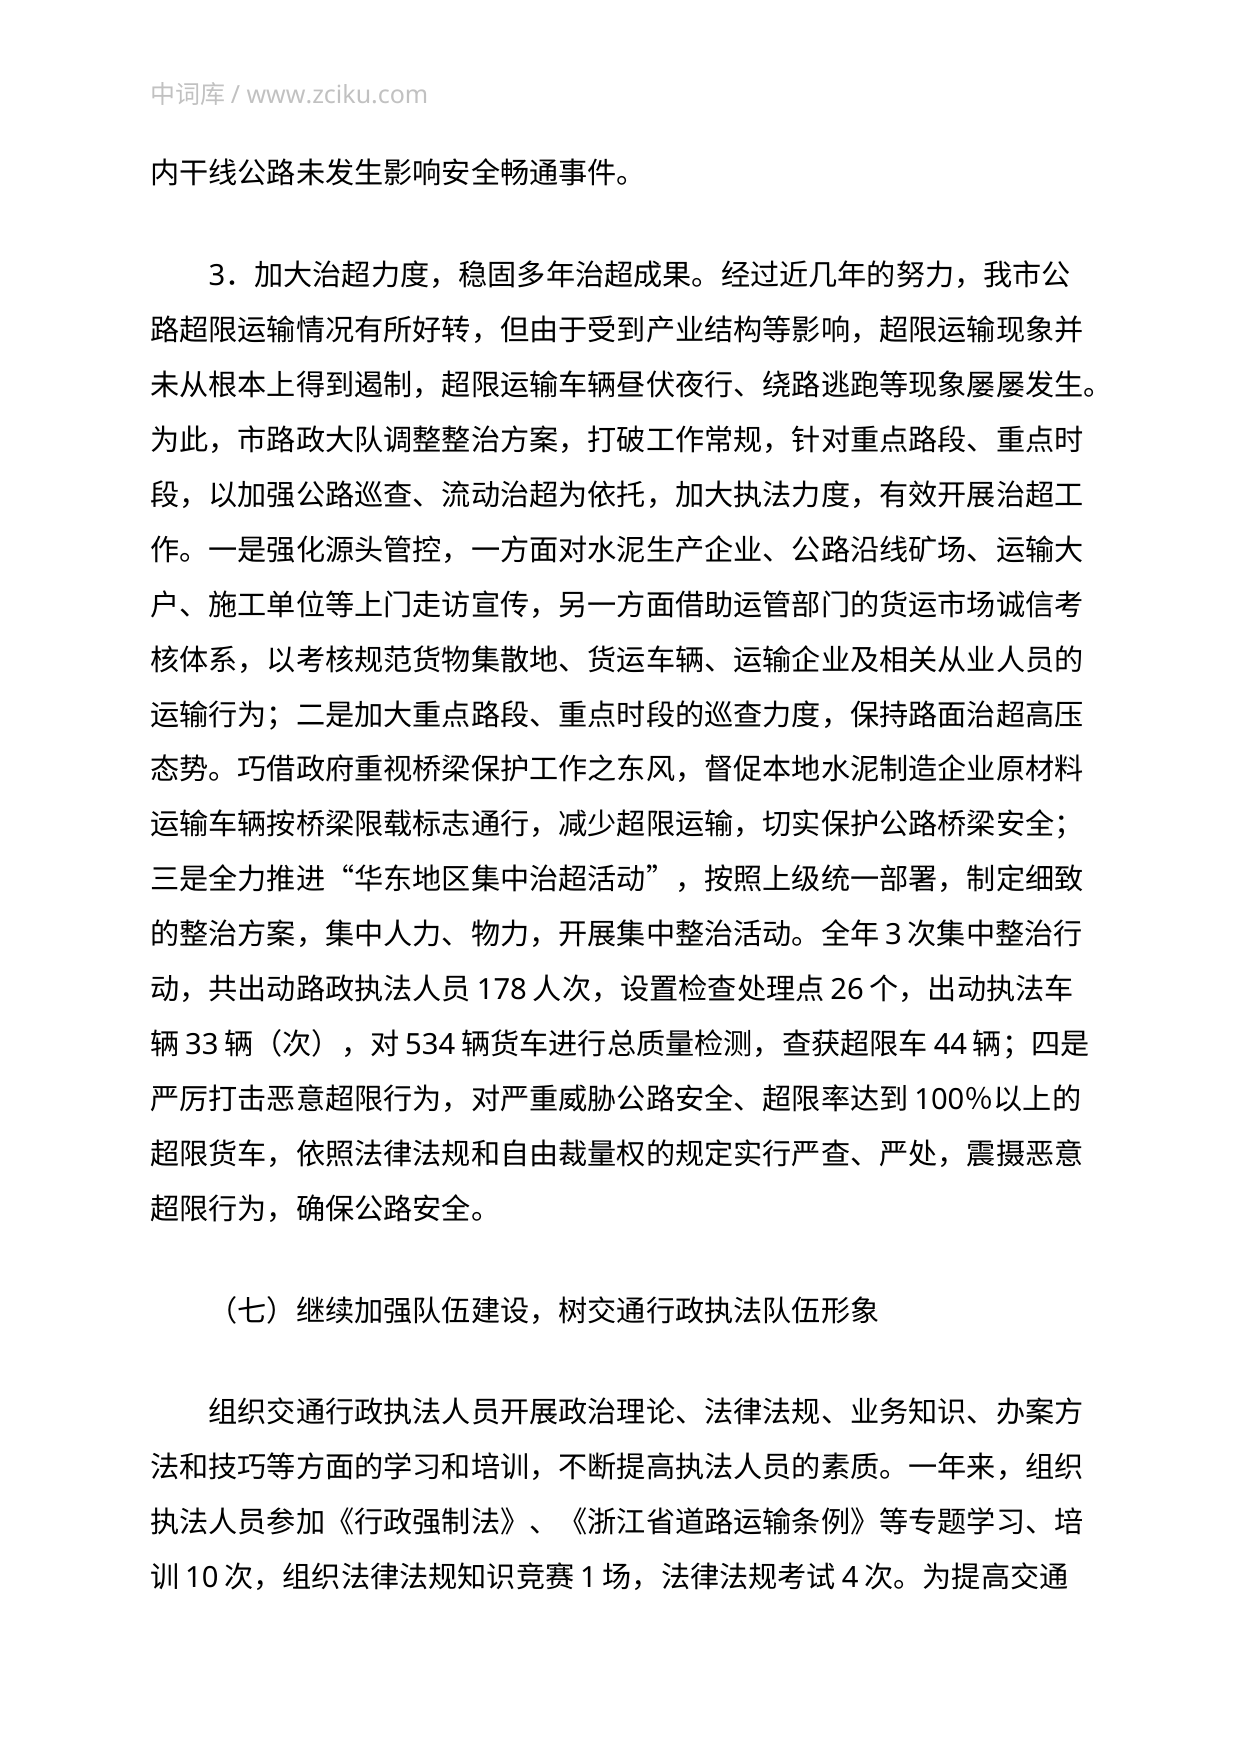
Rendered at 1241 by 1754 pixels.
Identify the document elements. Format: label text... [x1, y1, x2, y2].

text 3．加大治超力度，稳固多年治超成果。经过近几年的努力，我市公路超限运输情况有所好转，但由于受到产业结构等影响，超限运输现象并未从根本上得到遏制，超限运输车辆昼伏夜行、绕路逃跑等现象屡屡发生。为此，市路政大队调整整治方案，打破工作常规，针对重点路段、重点时段，以加强公路巡查、流动治超为依托，加大执法力度，有效开展治超工作。一是强化源头管控，一方面对水泥生产企业、公路沿线矿场、运输大户、施工单位等上门走访宣传，另一方面借助运管部门的货运市场诚信考核体系，以考核规范货物集散地、货运车辆、运输企业及相关从业人员的运输行为；二是加大重点路段、重点时段的巡查力度，保持路面治超高压态势。巧借政府重视桥梁保护工作之东风，督促本地水泥制造企业原材料运输车辆按桥梁限载标志通行，减少超限运输，切实保护公路桥梁安全；三是全力推进“华东地区集中治超活动”，按照上级统一部署，制定细致的整治方案，集中人力、物力，开展集中整治活动。全年3次集中整治行动，共出动路政执法人员178人次，设置检查处理点26个，出动执法车辆33辆（次），对534辆货车进行总质量检测，查获超限车44辆；四是严厉打击恶意超限行为，对严重威胁公路安全、超限率达到100％以上的超限货车，依照法律法规和自由裁量权的规定实行严查、严处，震摄恶意超限行为，确保公路安全。 [150, 252, 1090, 1228]
text （七）继续加强队伍建设，树交通行政执法队伍形象 [150, 1287, 1090, 1329]
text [150, 150, 1090, 192]
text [150, 1389, 1090, 1596]
